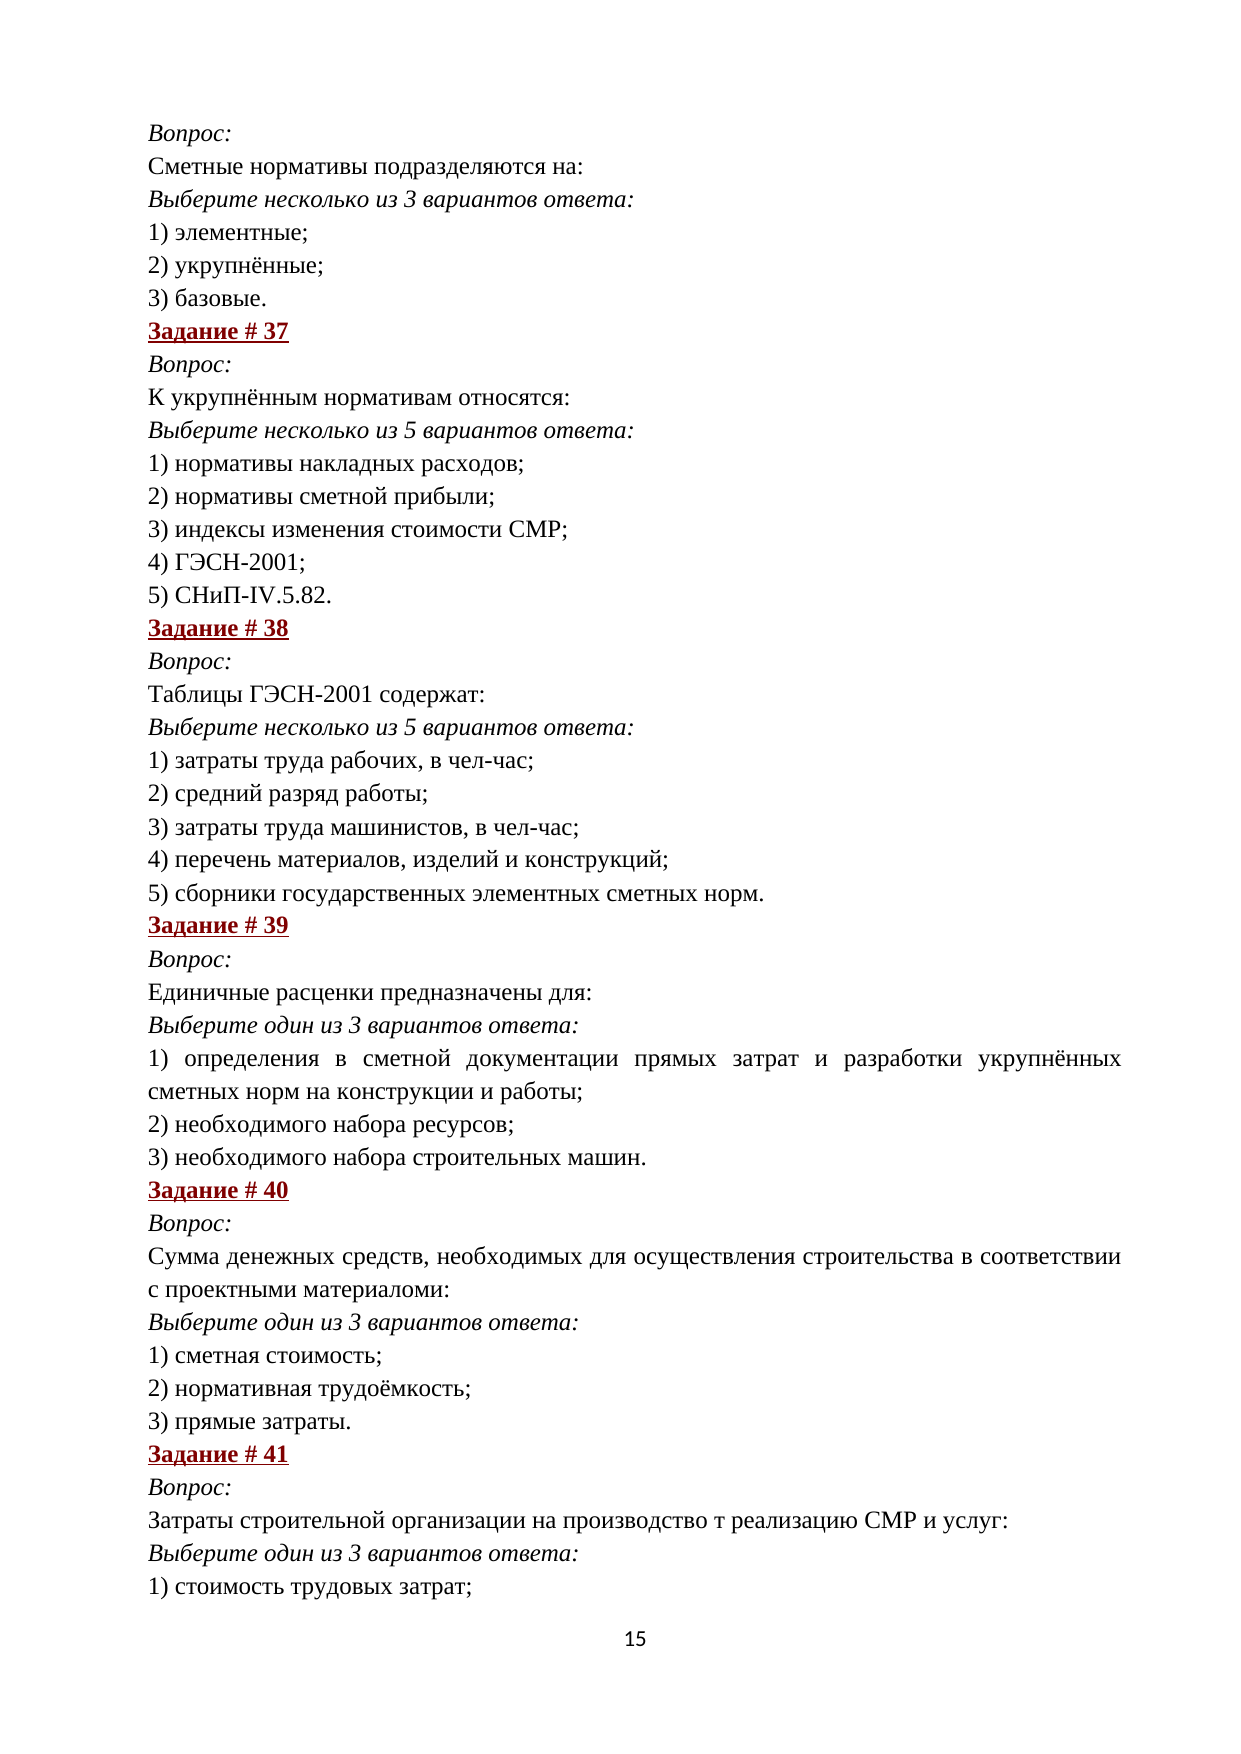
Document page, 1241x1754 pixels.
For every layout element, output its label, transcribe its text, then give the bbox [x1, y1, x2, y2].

text 2) средний разряд работы; [148, 778, 1122, 807]
text 3) затраты труда машинистов, в чел-час; [148, 812, 1122, 840]
text Выберите один из 3 вариантов ответа: [148, 1307, 1122, 1336]
text Вопрос: [148, 118, 1122, 147]
text 3) необходимого набора строительных машин. [148, 1142, 1122, 1171]
text Задание # 38 [148, 613, 1122, 642]
text 2) необходимого набора ресурсов; [148, 1109, 1122, 1137]
text 5) СНиП-IV.5.82. [148, 580, 1122, 609]
text Выберите один из 3 вариантов ответа: [148, 1538, 1122, 1567]
text Задание # 40 [148, 1175, 1122, 1203]
text 5) сборники государственных элементных сметных норм. [148, 878, 1122, 906]
text Вопрос: [148, 944, 1122, 972]
text 1) элементные; [148, 217, 1122, 246]
text 3) индексы изменения стоимости СМР; [148, 514, 1122, 543]
text 1) определения в сметной документации прямых затрат и разработки укрупнённых сметных норм на конструкции и работы; [148, 1043, 1122, 1104]
text Единичные расценки предназначены для: [148, 977, 1122, 1005]
text Выберите один из 3 вариантов ответа: [148, 1010, 1122, 1038]
text Вопрос: [148, 1208, 1122, 1237]
text 3) базовые. [148, 283, 1122, 312]
text Задание # 37 [148, 316, 1122, 345]
text 4) перечень материалов, изделий и конструкций; [148, 844, 1122, 873]
text Таблицы ГЭСН-2001 содержат: [148, 679, 1122, 708]
text Сметные нормативы подразделяются на: [148, 151, 1122, 180]
text Вопрос: [148, 349, 1122, 378]
text 1) нормативы накладных расходов; [148, 448, 1122, 477]
text 3) прямые затраты. [148, 1406, 1122, 1435]
text 2) нормативная трудоёмкость; [148, 1373, 1122, 1402]
text 1) затраты труда рабочих, в чел-час; [148, 746, 1122, 774]
text 1) стоимость трудовых затрат; [148, 1571, 1122, 1600]
text Вопрос: [148, 646, 1122, 675]
text К укрупнённым нормативам относятся: [148, 382, 1122, 411]
text Вопрос: [148, 1472, 1122, 1501]
text Выберите несколько из 3 вариантов ответа: [148, 184, 1122, 213]
text Выберите несколько из 5 вариантов ответа: [148, 415, 1122, 444]
text Выберите несколько из 5 вариантов ответа: [148, 712, 1122, 741]
text 4) ГЭСН-2001; [148, 547, 1122, 576]
text Задание # 41 [148, 1439, 1122, 1468]
text 1) сметная стоимость; [148, 1340, 1122, 1369]
text Сумма денежных средств, необходимых для осуществления строительства в соответствии с проектными материаломи: [148, 1241, 1122, 1303]
text Затраты строительной организации на производство т реализацию СМР и услуг: [148, 1505, 1122, 1534]
text 2) нормативы сметной прибыли; [148, 481, 1122, 510]
text Задание # 39 [148, 911, 1122, 939]
text 2) укрупнённые; [148, 250, 1122, 279]
